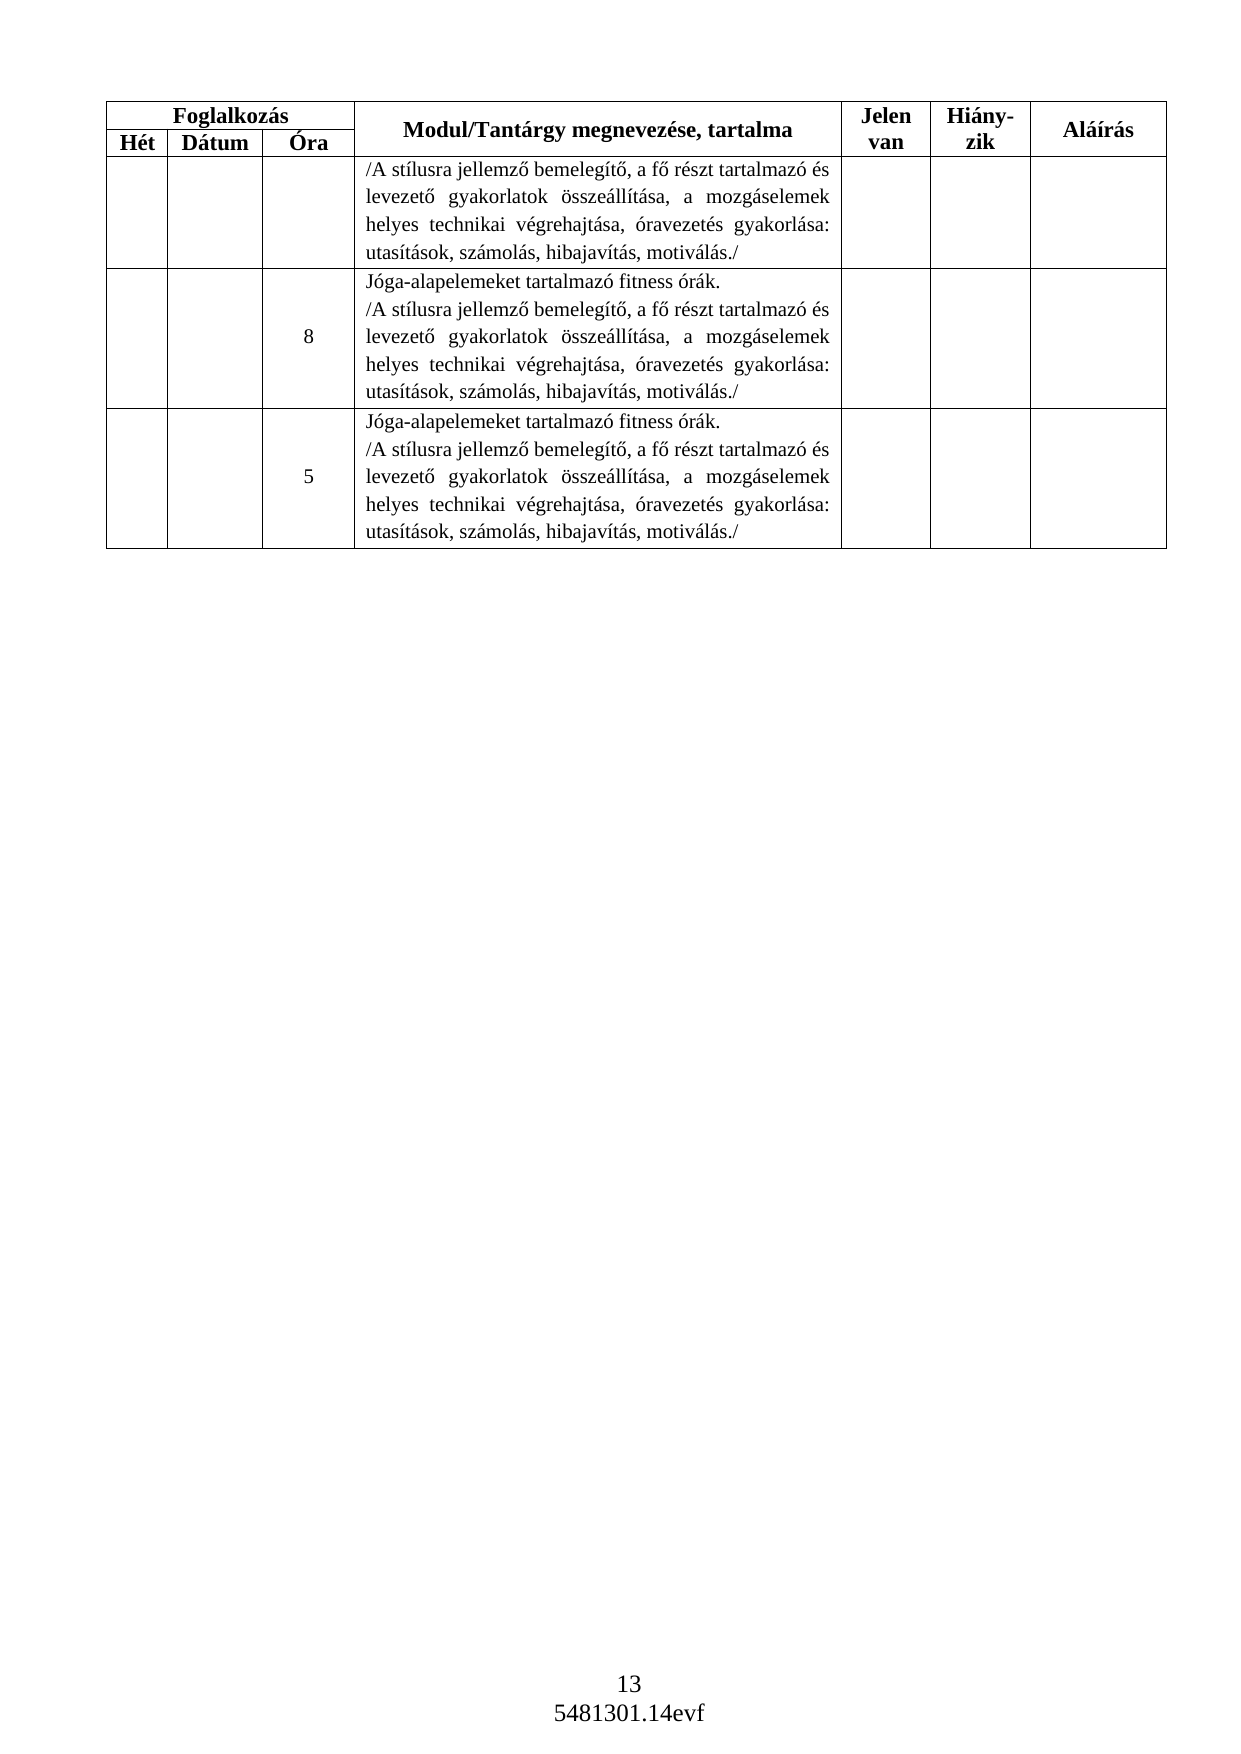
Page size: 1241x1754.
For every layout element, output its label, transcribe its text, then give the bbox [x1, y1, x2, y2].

table_header Aláírás [1031, 102, 1166, 156]
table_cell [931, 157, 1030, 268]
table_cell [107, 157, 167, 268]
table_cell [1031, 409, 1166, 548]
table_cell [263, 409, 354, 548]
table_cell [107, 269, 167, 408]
table_header Hiány- zik (fő) [931, 102, 1030, 156]
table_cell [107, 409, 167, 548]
table_header Jelen van (fő) [842, 102, 930, 156]
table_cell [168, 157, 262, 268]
table_cell Dátum [168, 130, 262, 156]
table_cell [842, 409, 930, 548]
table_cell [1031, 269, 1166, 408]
table_header Foglalkozás [107, 102, 354, 128]
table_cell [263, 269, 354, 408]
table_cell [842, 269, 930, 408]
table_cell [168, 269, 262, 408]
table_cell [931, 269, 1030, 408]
table_cell Hét [107, 130, 167, 156]
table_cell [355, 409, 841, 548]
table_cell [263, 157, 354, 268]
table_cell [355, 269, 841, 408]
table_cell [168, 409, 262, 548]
table_header Modul/Tantárgy megnevezése, tartalma [355, 102, 841, 156]
table_cell Óra [263, 130, 354, 156]
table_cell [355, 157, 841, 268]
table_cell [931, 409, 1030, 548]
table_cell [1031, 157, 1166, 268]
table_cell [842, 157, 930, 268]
